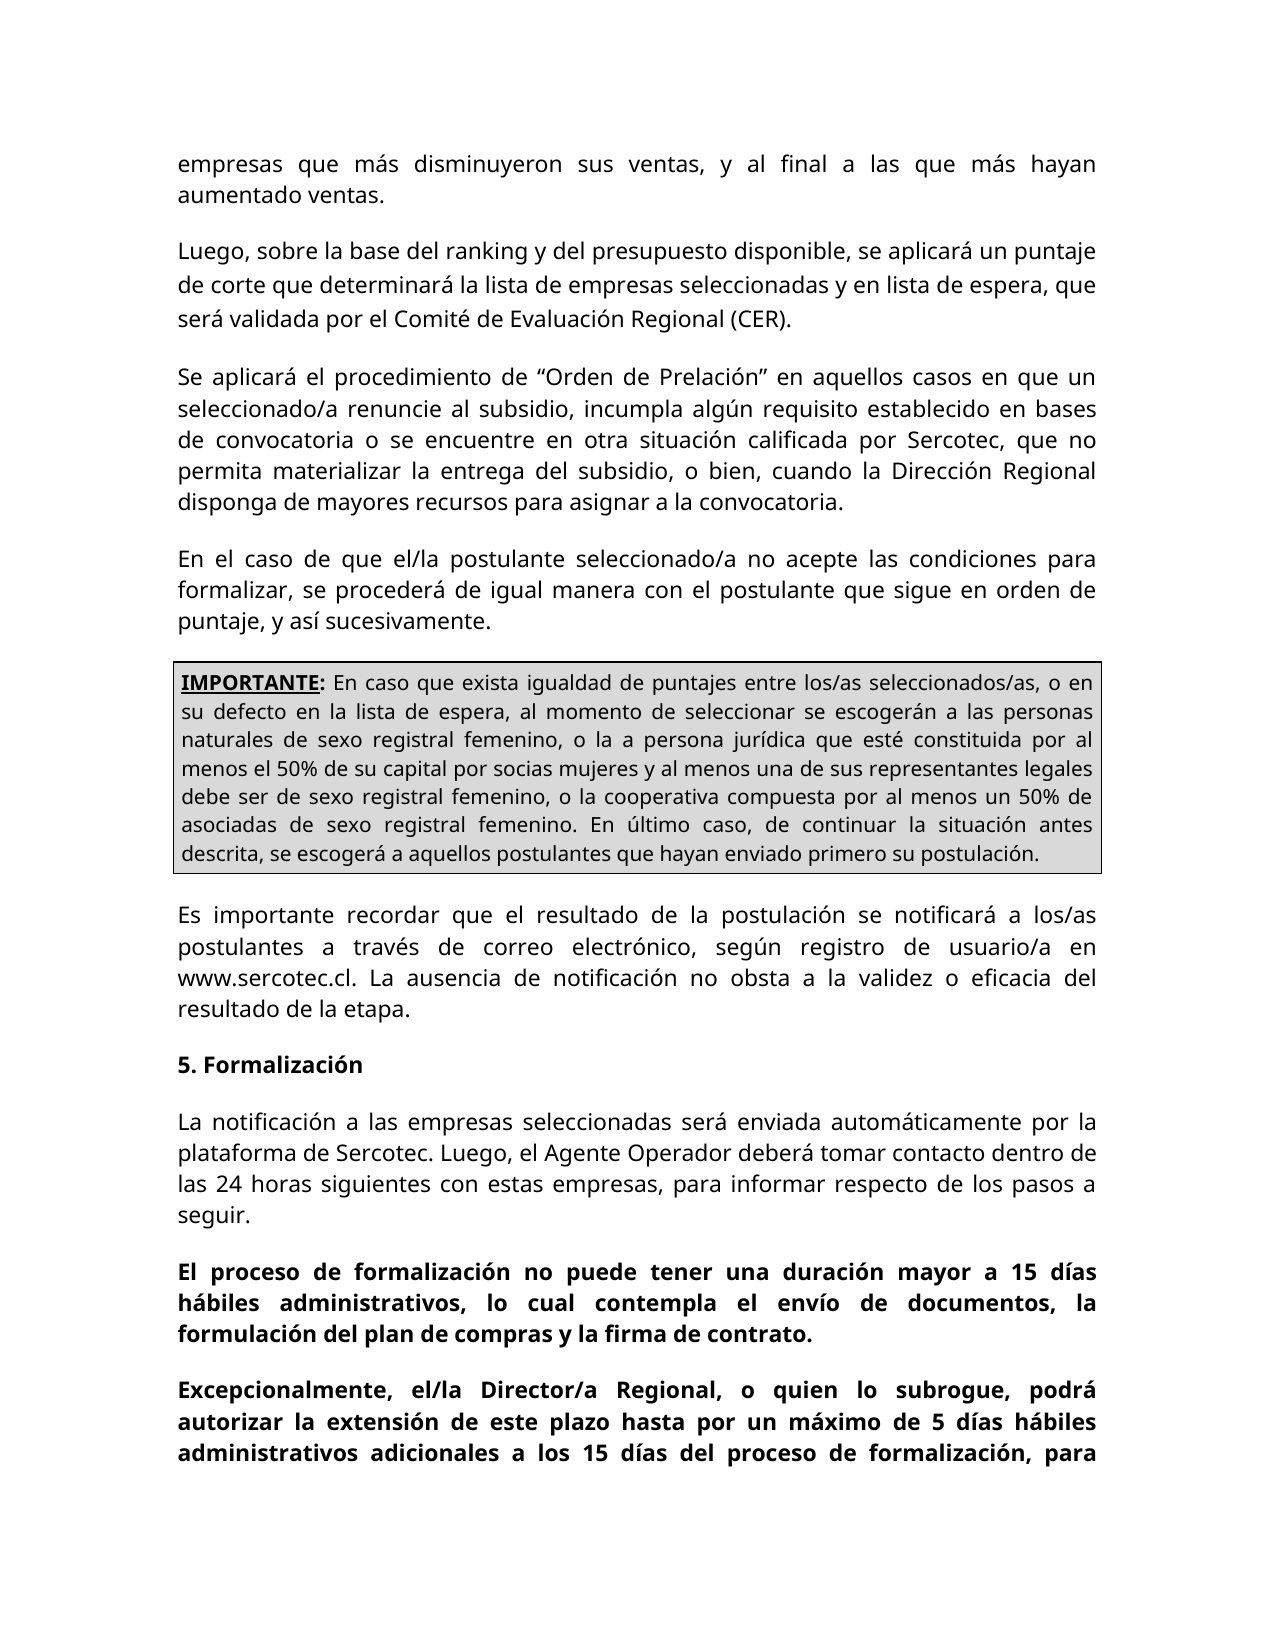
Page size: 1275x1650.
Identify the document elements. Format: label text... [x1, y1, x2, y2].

text Es importante recordar que el resultado de la postulación se notificará a los/as postulantes a través de correo electrónico, según registro de usuario/a en www.sercotec.cl. La ausencia de notificación no obsta a la validez o eficacia del resultado de la etapa. [177, 899, 1098, 1024]
text Se aplicará el procedimiento de “Orden de Prelación” en aquellos casos en que un seleccionado/a renuncie al subsidio, incumpla algún requisito establecido en bases de convocatoria o se encuentre en otra situación calificada por Sercotec, que no permita materializar la entrega del subsidio, o bien, cuando la Dirección Regional disponga de mayores recursos para asignar a la convocatoria. [177, 361, 1098, 518]
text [177, 148, 1098, 210]
text La notificación a las empresas seleccionadas será enviada automáticamente por la plataforma de Sercotec. Luego, el Agente Operador deberá tomar contacto dentro de las 24 horas siguientes con estas empresas, para informar respecto de los pasos a seguir. [177, 1106, 1098, 1231]
text Luego, sobre la base del ranking y del presupuesto disponible, se aplicará un puntaje de corte que determinará la lista de empresas seleccionadas y en lista de espera, que será validada por el Comité de Evaluación Regional (CER). [177, 235, 1098, 334]
table_header IMPORTANTE: En caso que exista igualdad de puntajes entre los/as seleccionados/as, o en su defecto en la lista de espera, al momento de seleccionar se escogerán a las personas naturales de sexo registral femenino, o la a persona jurídica que esté constituida por al menos el 50% de su capital por socias mujeres y al menos una de sus representantes legales debe ser de sexo registral femenino, o la cooperativa compuesta por al menos un 50% de asociadas de sexo registral femenino. En último caso, de continuar la situación antes descrita, se escogerá a aquellos postulantes que hayan enviado primero su postulación. [174, 663, 1101, 873]
text El proceso de formalización no puede tener una duración mayor a 15 días hábiles administrativos, lo cual contempla el envío de documentos, la formulación del plan de compras y la firma de contrato. [177, 1256, 1098, 1349]
text 5. Formalización [177, 1049, 1098, 1081]
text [177, 1374, 1098, 1468]
text En el caso de que el/la postulante seleccionado/a no acepte las condiciones para formalizar, se procederá de igual manera con el postulante que sigue en orden de puntaje, y así sucesivamente. [177, 543, 1098, 636]
